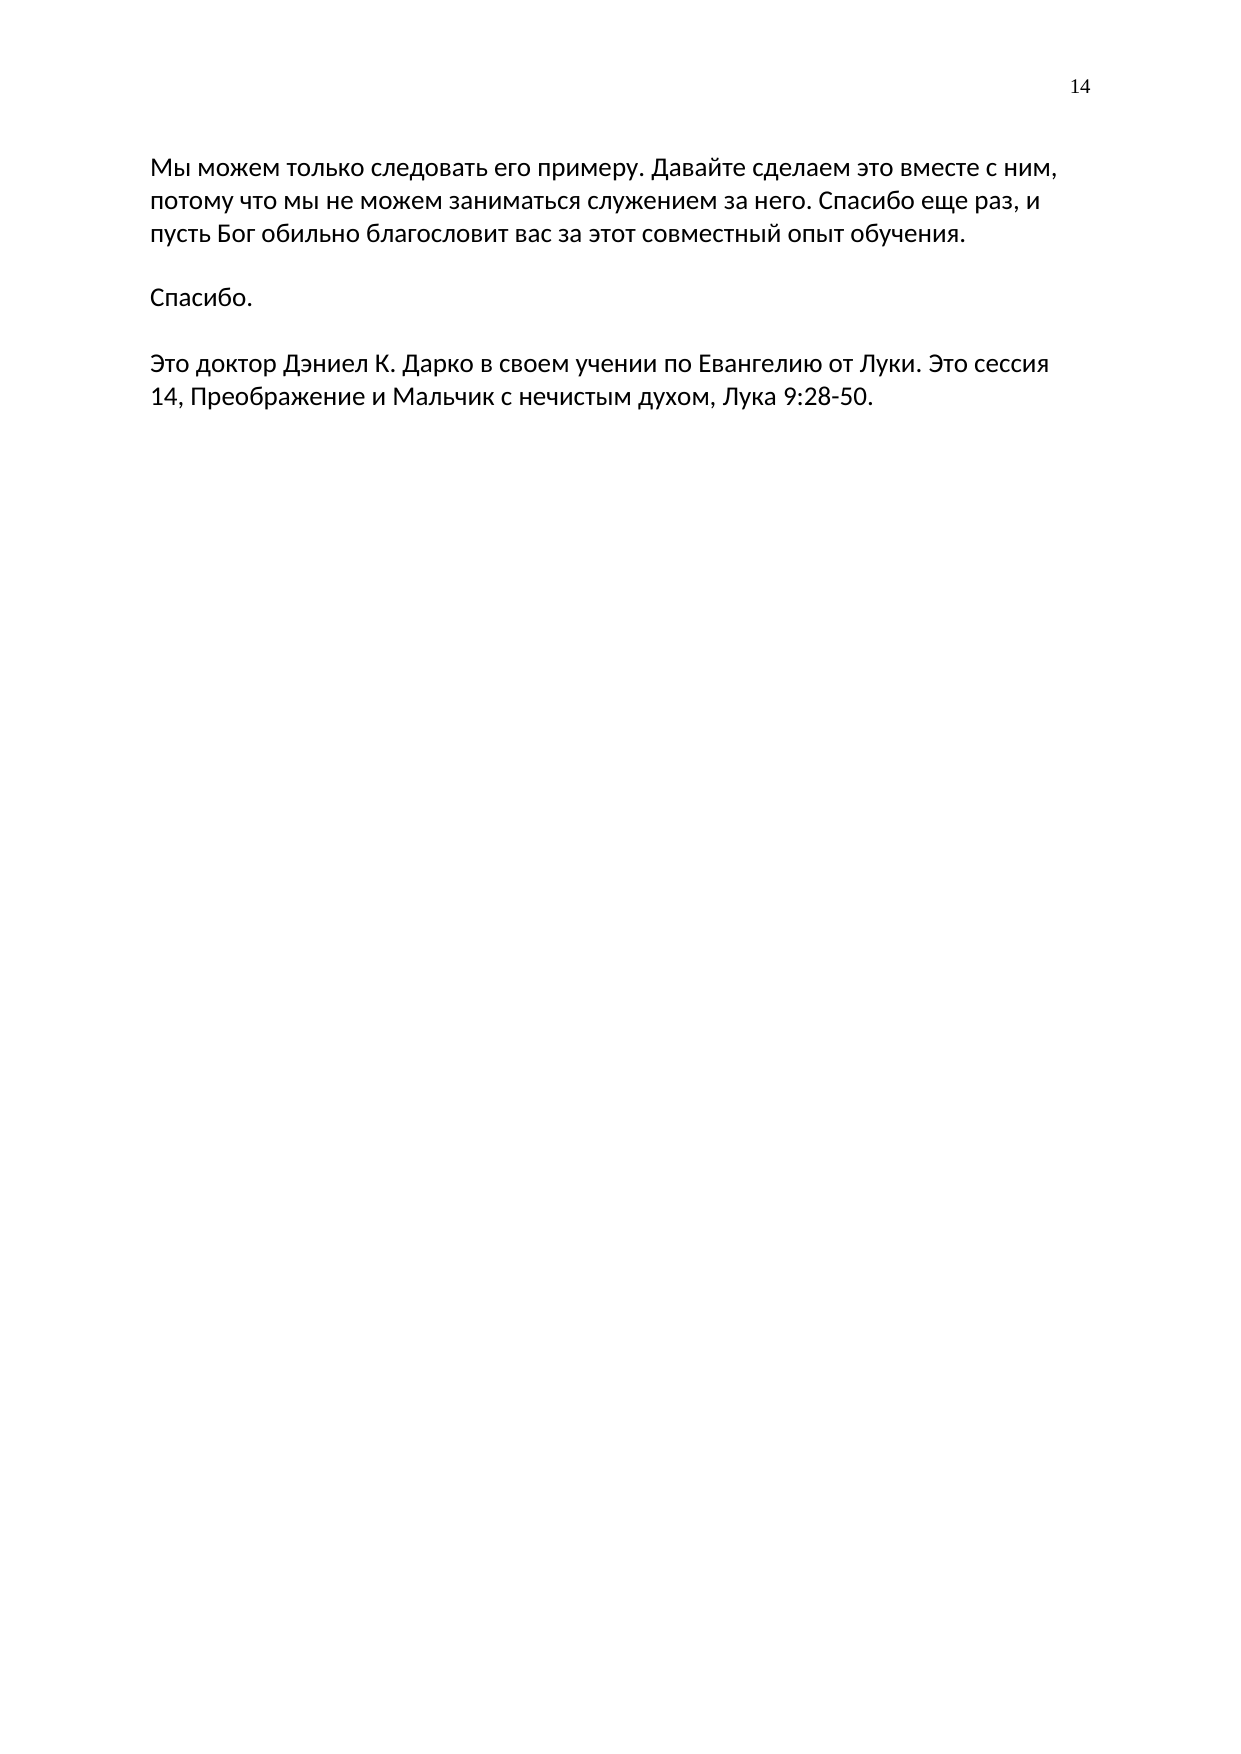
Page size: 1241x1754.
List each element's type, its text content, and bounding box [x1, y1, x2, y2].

text Мы можем только следовать его примеру. Давайте сделаем это вместе с ним, потому что мы не можем заниматься служением за него. Спасибо еще раз, и пусть Бог обильно благословит вас за этот совместный опыт обучения. [150, 150, 1090, 249]
text Спасибо. Это доктор Дэниел К. Дарко в своем учении по Евангелию от Луки. Это сессия 14, Преображение и Мальчик с нечистым духом, Лука 9:28-50. [150, 280, 1090, 436]
